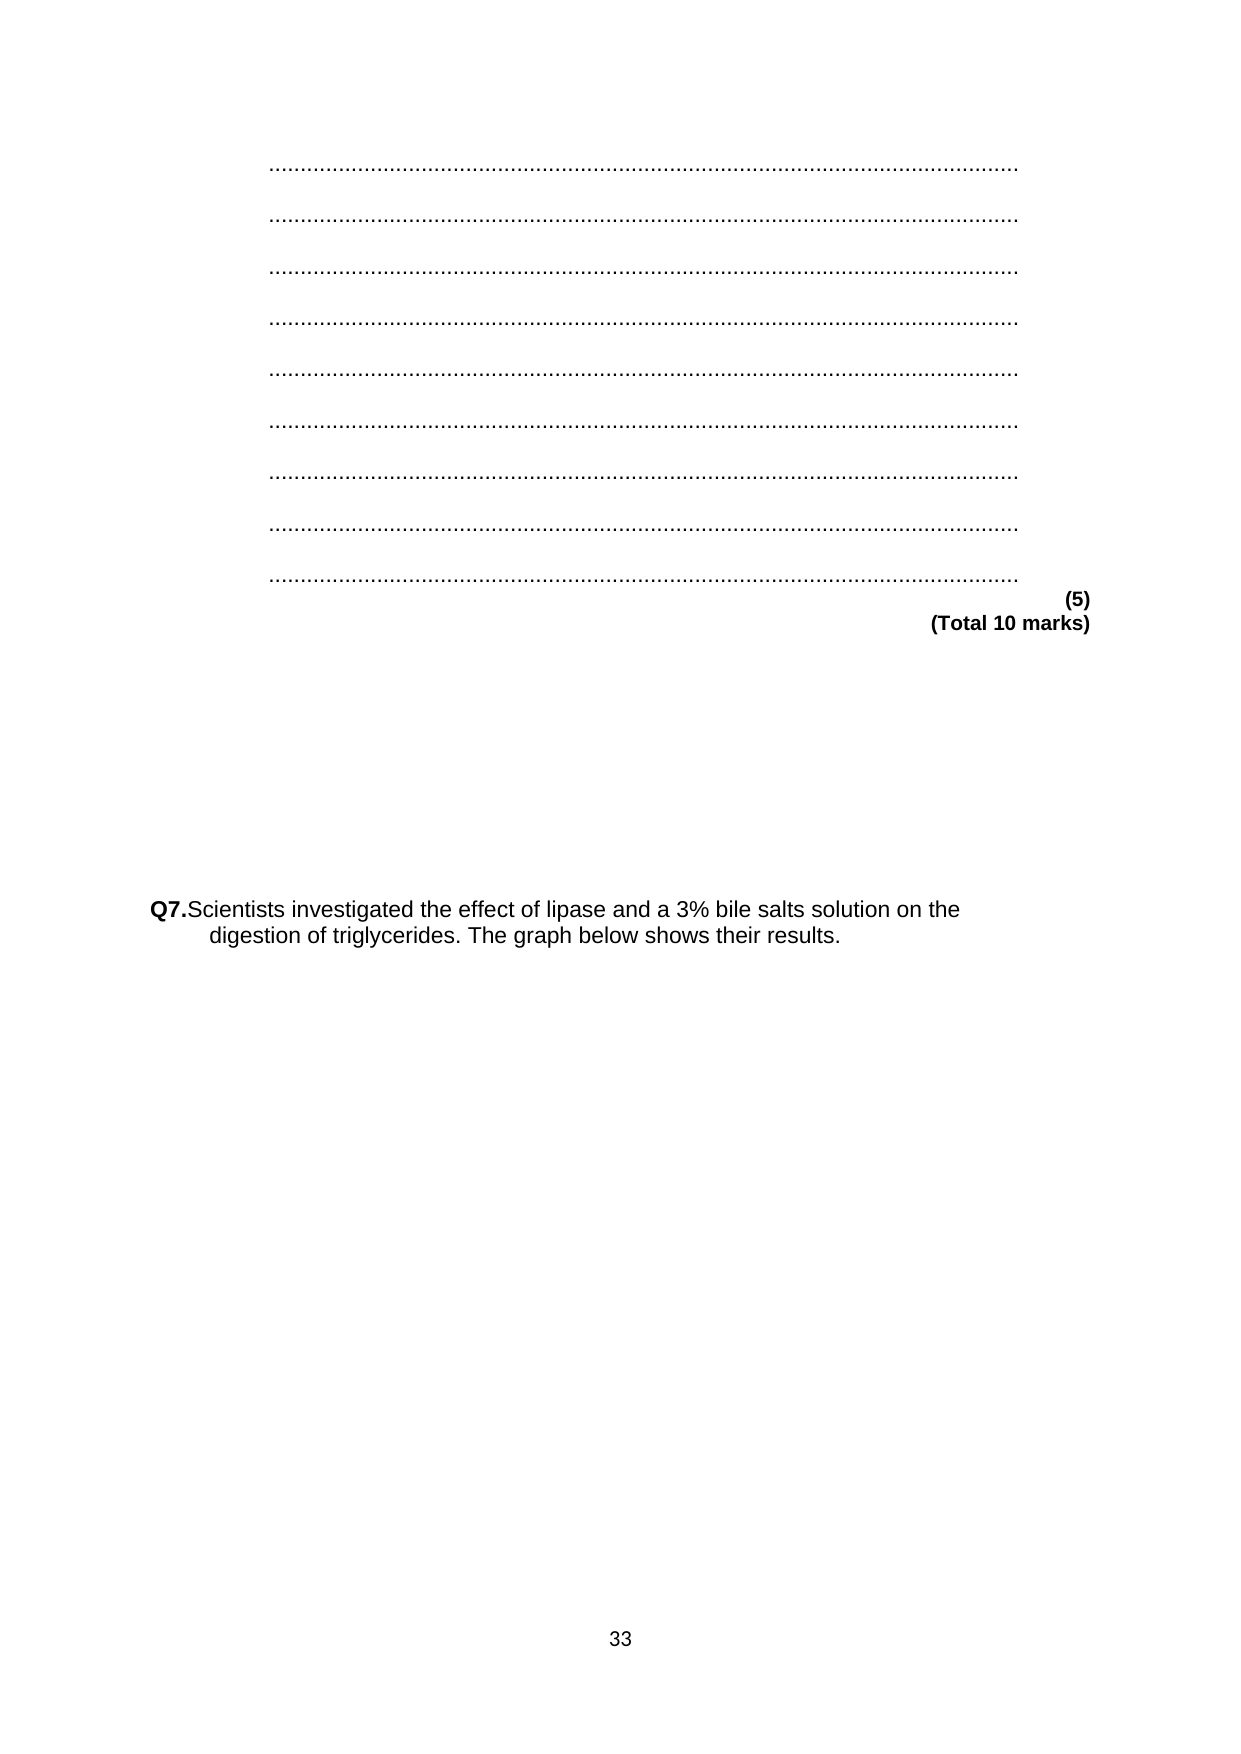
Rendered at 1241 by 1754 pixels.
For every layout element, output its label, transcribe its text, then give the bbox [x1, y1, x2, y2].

text Q7.Scientists investigated the effect of lipase and a 3% bile salts solution on the digestion of triglycerides. The graph below shows their results. [150, 896, 1031, 948]
text ...................................................................................................................... [268, 509, 1031, 536]
text ...................................................................................................................... [268, 304, 1031, 330]
text (5) [150, 587, 1090, 611]
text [268, 201, 1031, 228]
text ...................................................................................................................... [268, 253, 1031, 279]
text ...................................................................................................................... [268, 561, 1031, 587]
text (Total 10 marks) [150, 611, 1090, 635]
text ...................................................................................................................... [268, 458, 1031, 484]
text ...................................................................................................................... [268, 407, 1031, 433]
text ...................................................................................................................... [268, 355, 1031, 382]
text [268, 150, 1031, 176]
